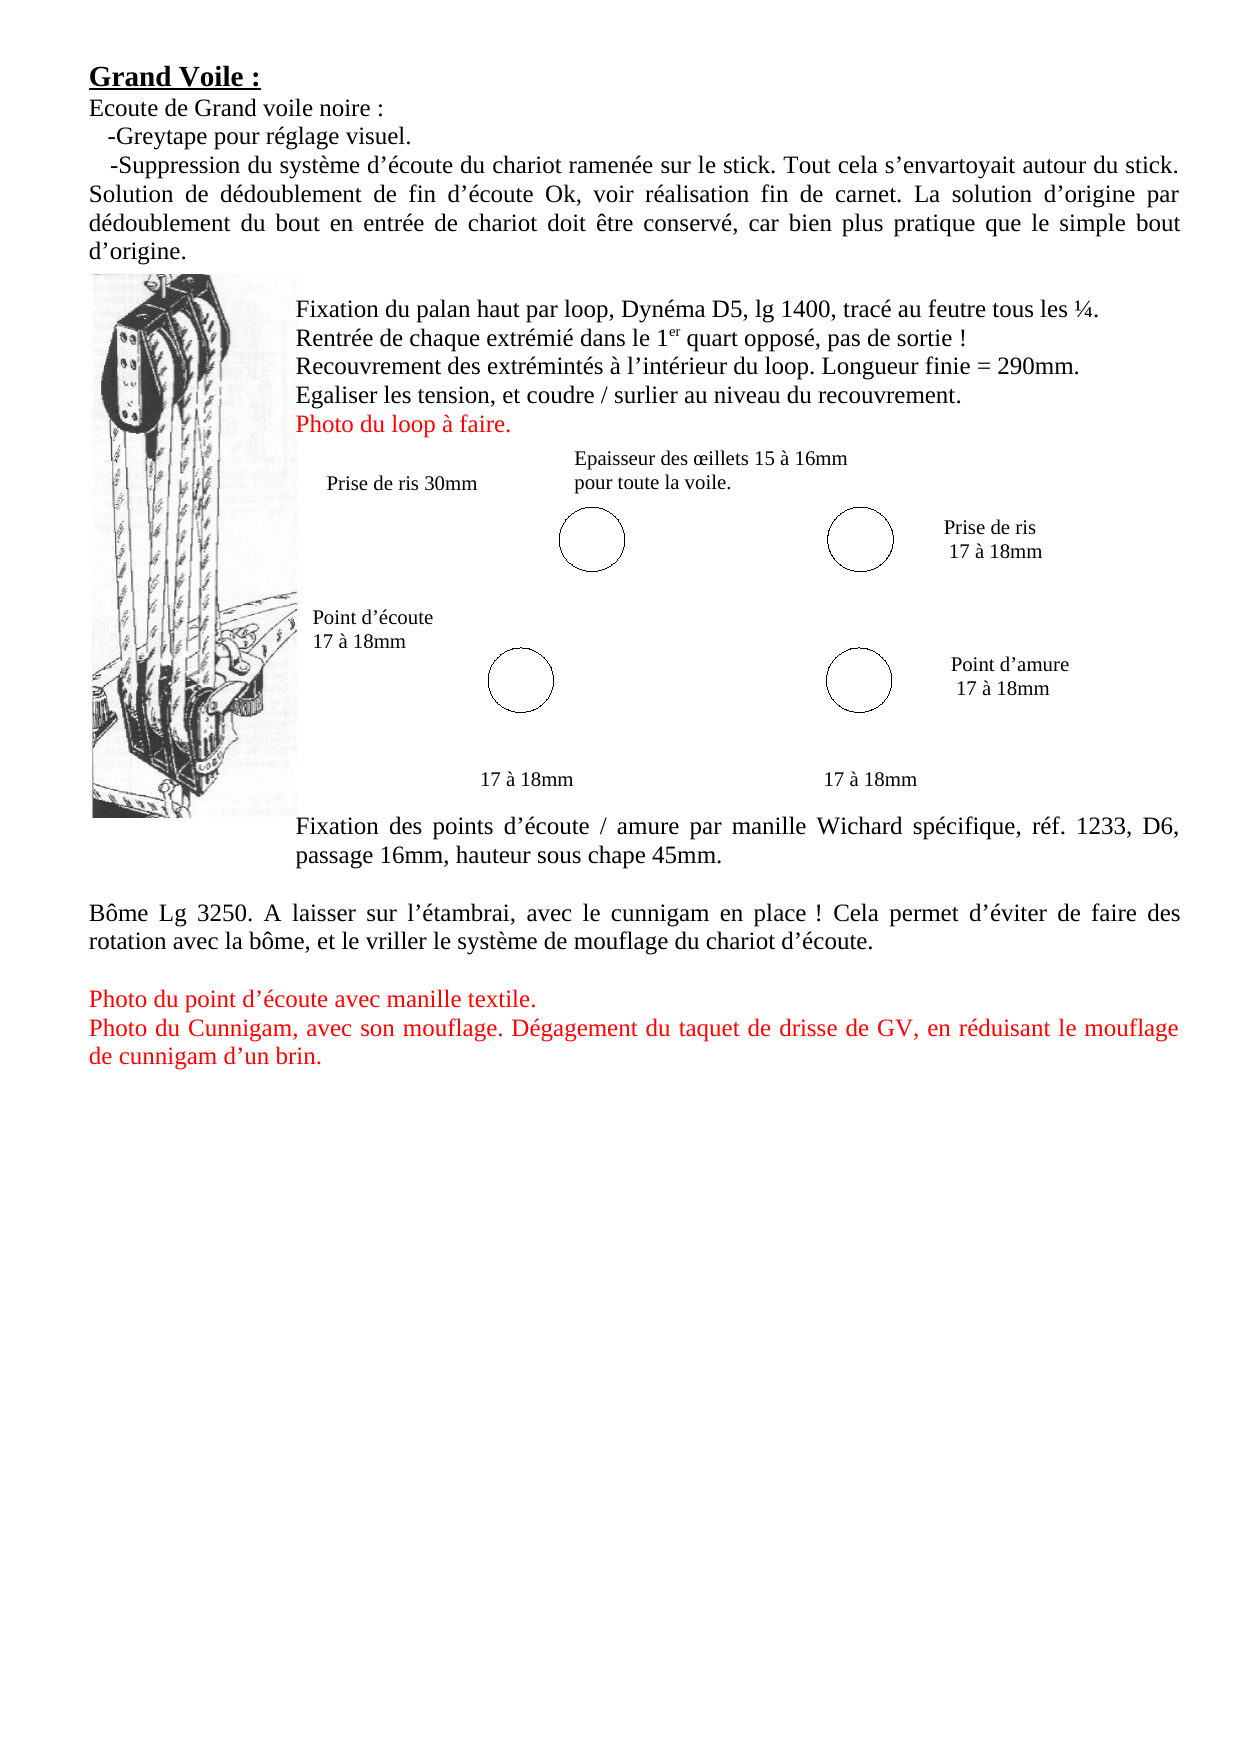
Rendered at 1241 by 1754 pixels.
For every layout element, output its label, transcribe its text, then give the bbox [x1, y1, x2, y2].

text Fixation du palan haut par loop, Dynéma D5, lg 1400, tracé au feutre tous les ¼. [295, 294, 1181, 323]
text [89, 59, 1181, 93]
text Egaliser les tension, et coudre / surlier au niveau du recouvrement. [295, 380, 1181, 409]
text Photo du loop à faire. [295, 409, 1181, 438]
text Fixation des points d’écoute / amure par manille Wichard spécifique, réf. 1233, D6, passage 16mm, hauteur sous chape 45mm. [295, 811, 1181, 869]
text -Greytape pour réglage visuel. [89, 121, 1181, 150]
text Rentrée de chaque extrémié dans le 1er quart opposé, pas de sortie ! [295, 323, 1181, 351]
text Photo du Cunnigam, avec son mouflage. Dégagement du taquet de drisse de GV, en réduisant le mouflage de cunnigam d’un brin. [89, 1013, 1181, 1070]
text Recouvrement des extrémintés à l’intérieur du loop. Longueur finie = 290mm. [295, 351, 1181, 380]
text Ecoute de Grand voile noire : [89, 93, 1181, 121]
text Photo du point d’écoute avec manille textile. [89, 984, 1181, 1013]
text Bôme Lg 3250. A laisser sur l’étambrai, avec le cunnigam en place ! Cela permet d’éviter de faire des rotation avec la bôme, et le vriller le système de mouflage du chariot d’écoute. [89, 898, 1181, 955]
text -Suppression du système d’écoute du chariot ramenée sur le stick. Tout cela s’envartoyait autour du stick. Solution de dédoublement de fin d’écoute Ok, voir réalisation fin de carnet. La solution d’origine par dédoublement du bout en entrée de chariot doit être conservé, car bien plus pratique que le simple bout d’origine. [89, 150, 1181, 265]
picture [89, 273, 298, 821]
